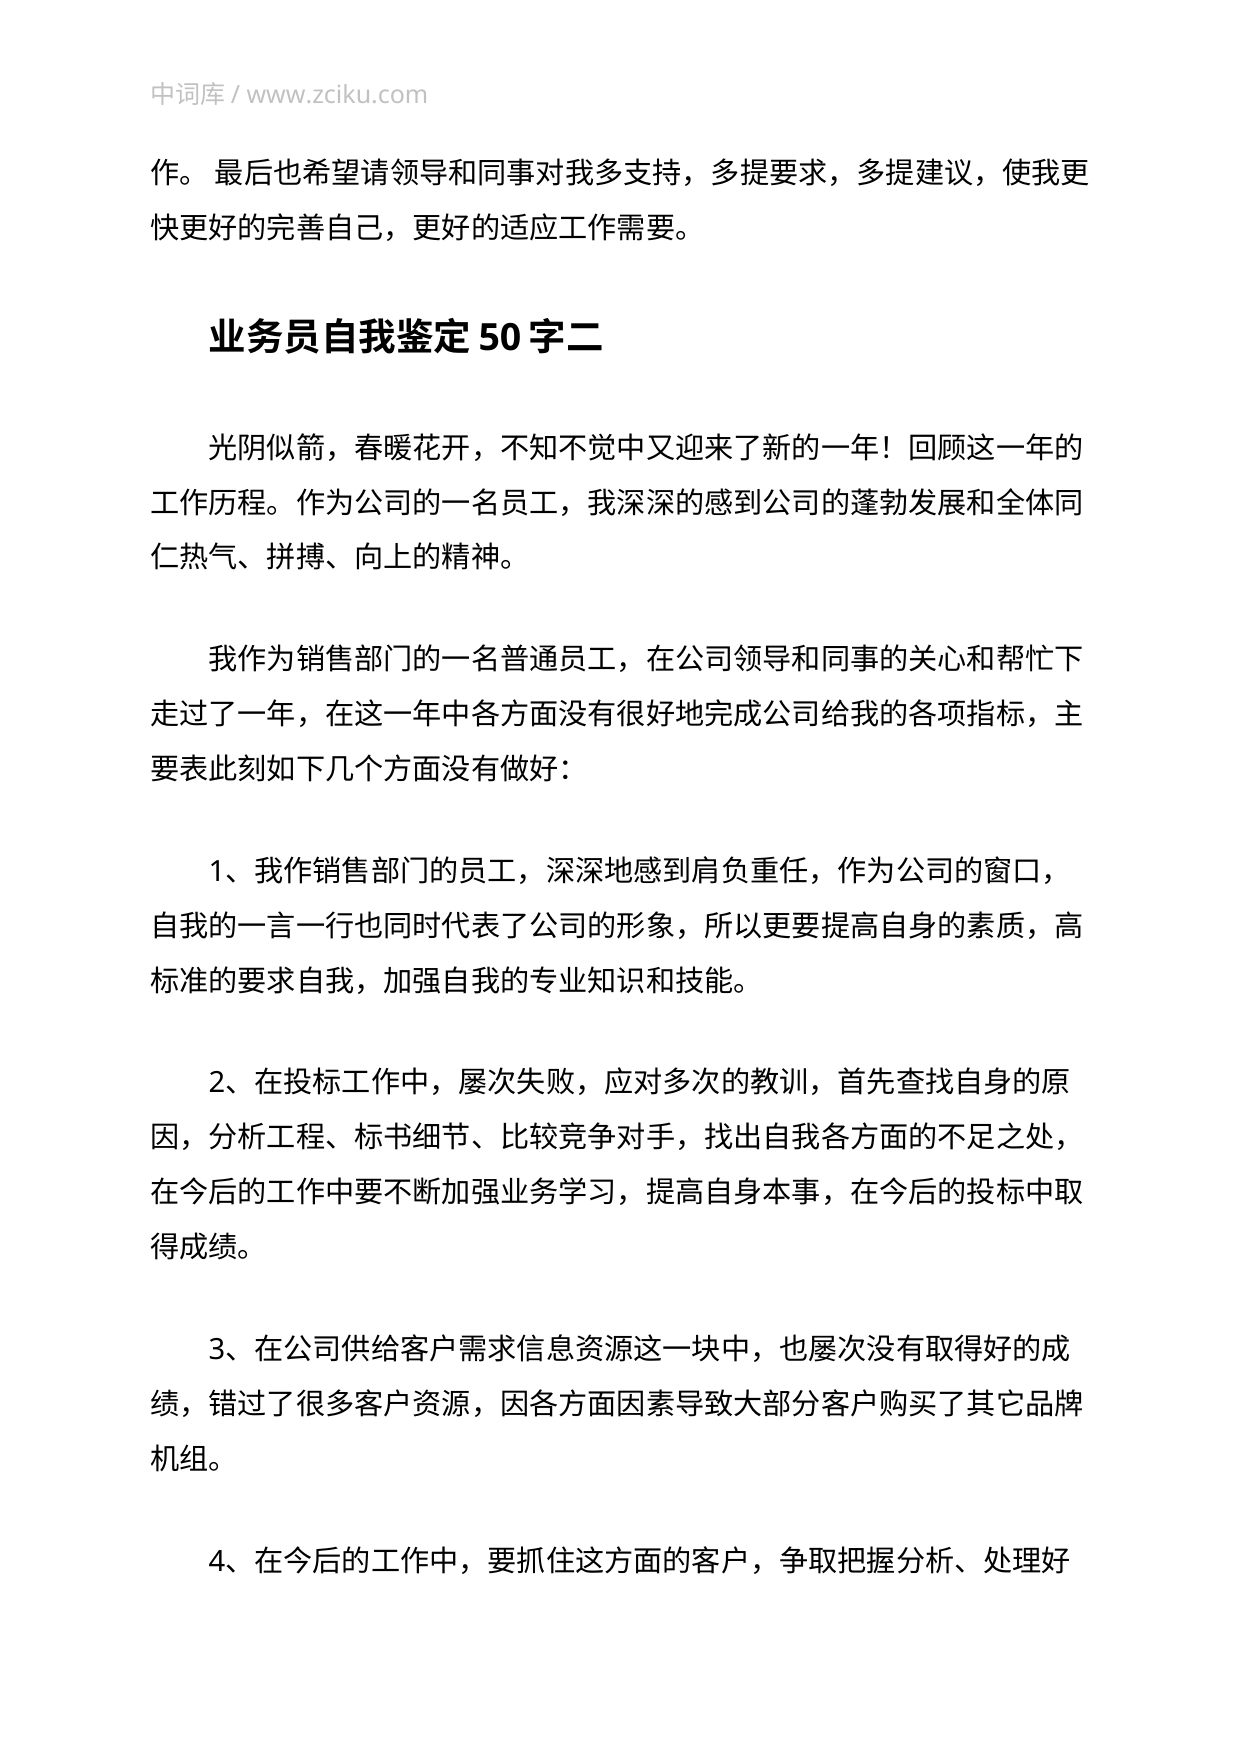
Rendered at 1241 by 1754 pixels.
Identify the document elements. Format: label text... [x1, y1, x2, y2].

text 3、在公司供给客户需求信息资源这一块中，也屡次没有取得好的成绩，错过了很多客户资源，因各方面因素导致大部分客户购买了其它品牌机组。 [150, 1326, 1090, 1478]
text 业务员自我鉴定50字二 [150, 307, 1090, 361]
text 2、在投标工作中，屡次失败，应对多次的教训，首先查找自身的原因，分析工程、标书细节、比较竞争对手，找出自我各方面的不足之处，在今后的工作中要不断加强业务学习，提高自身本事，在今后的投标中取得成绩。 [150, 1059, 1090, 1266]
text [150, 1537, 1090, 1580]
text 我作为销售部门的一名普通员工，在公司领导和同事的关心和帮忙下走过了一年，在这一年中各方面没有很好地完成公司给我的各项指标，主要表此刻如下几个方面没有做好： [150, 636, 1090, 788]
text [150, 150, 1090, 247]
text 光阴似箭，春暖花开，不知不觉中又迎来了新的一年！回顾这一年的工作历程。作为公司的一名员工，我深深的感到公司的蓬勃发展和全体同仁热气、拼搏、向上的精神。 [150, 424, 1090, 576]
text 1、我作销售部门的员工，深深地感到肩负重任，作为公司的窗口，自我的一言一行也同时代表了公司的形象，所以更要提高自身的素质，高标准的要求自我，加强自我的专业知识和技能。 [150, 847, 1090, 999]
